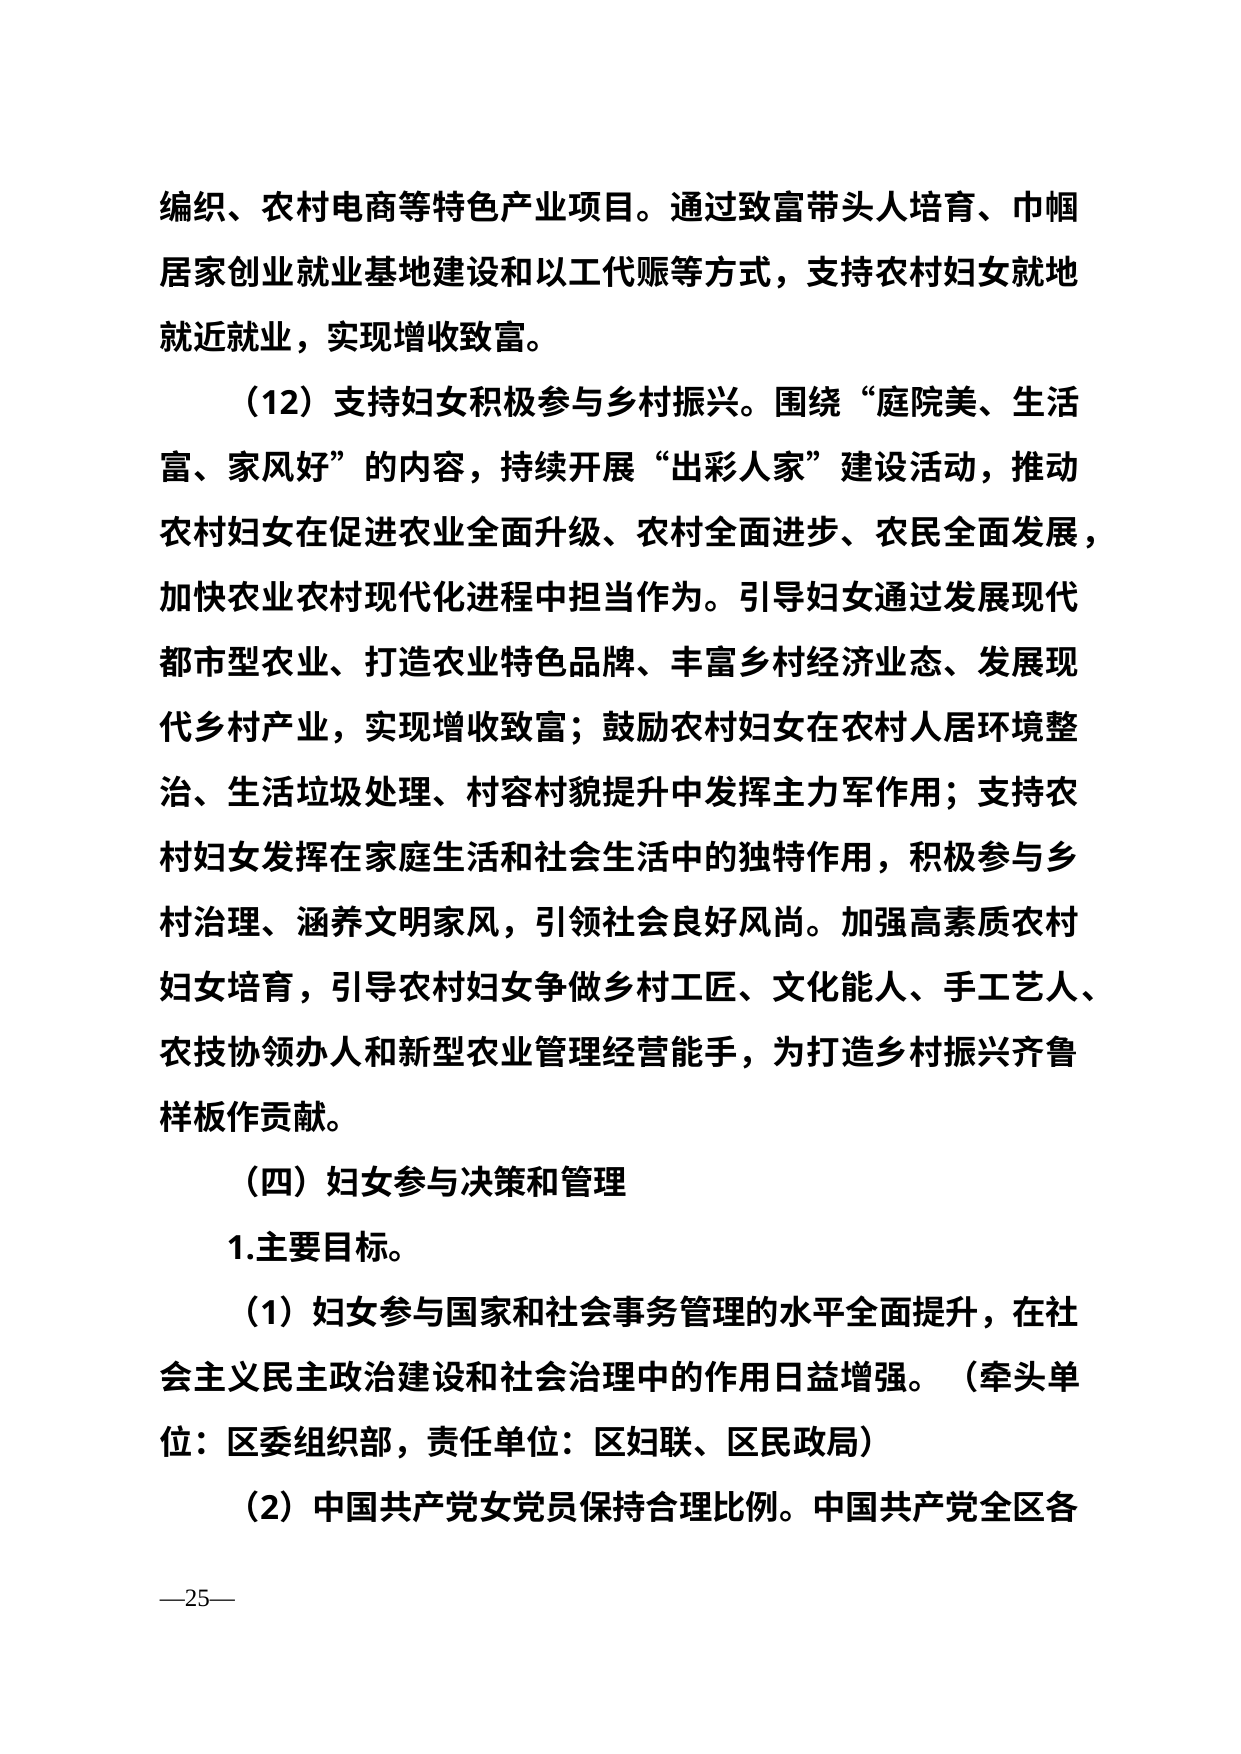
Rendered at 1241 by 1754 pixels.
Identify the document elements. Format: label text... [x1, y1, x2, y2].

text （12）支持妇女积极参与乡村振兴。围绕“庭院美、生活富、家风好”的内容，持续开展“出彩人家”建设活动，推动农村妇女在促进农业全面升级、农村全面进步、农民全面发展，加快农业农村现代化进程中担当作为。引导妇女通过发展现代都市型农业、打造农业特色品牌、丰富乡村经济业态、发展现代乡村产业，实现增收致富；鼓励农村妇女在农村人居环境整治、生活垃圾处理、村容村貌提升中发挥主力军作用；支持农村妇女发挥在家庭生活和社会生活中的独特作用，积极参与乡村治理、涵养文明家风，引领社会良好风尚。加强高素质农村妇女培育，引导农村妇女争做乡村工匠、文化能人、手工艺人、农技协领办人和新型农业管理经营能手，为打造乡村振兴齐鲁样板作贡献。 [159, 368, 1081, 1148]
text （四）妇女参与决策和管理 [159, 1148, 1081, 1213]
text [159, 173, 1081, 368]
text 1.主要目标。 [159, 1213, 1081, 1278]
text （1）妇女参与国家和社会事务管理的水平全面提升，在社会主义民主政治建设和社会治理中的作用日益增强。（牵头单位：区委组织部，责任单位：区妇联、区民政局） [159, 1278, 1081, 1473]
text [159, 1473, 1081, 1538]
